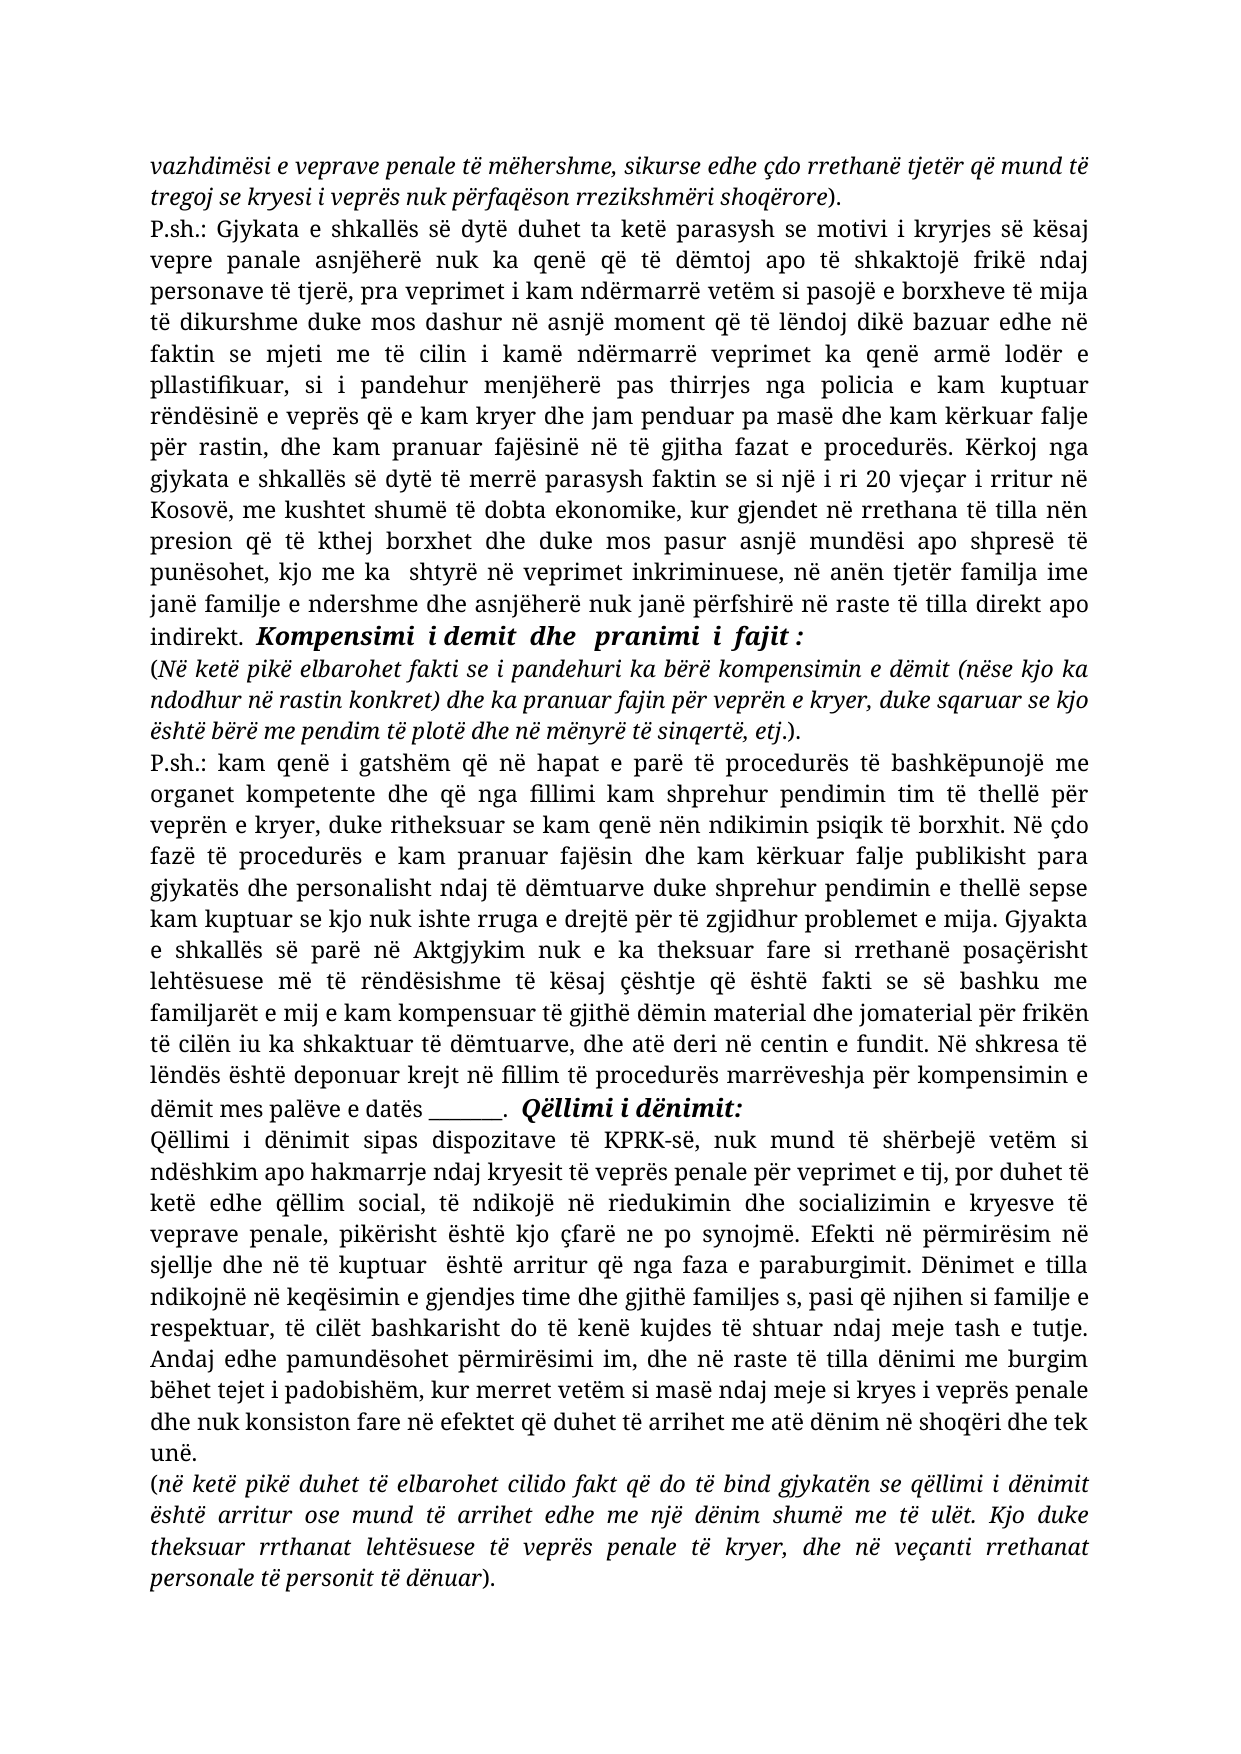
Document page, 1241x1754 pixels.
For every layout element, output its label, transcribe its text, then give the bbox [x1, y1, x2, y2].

text (Në ketë pikë elbarohet fakti se i pandehuri ka bërë kompensimin e dëmit (nëse kjo ka ndodhur në rastin konkret) dhe ka pranuar fajin për veprën e kryer, duke sqaruar se kjo është bërë me pendim të plotë dhe në mënyrë të sinqertë, etj.). [150, 653, 1090, 747]
text P.sh.: kam qenë i gatshëm që në hapat e parë të procedurës të bashkëpunojë me organet kompetente dhe që nga fillimi kam shprehur pendimin tim të thellë për veprën e kryer, duke ritheksuar se kam qenë nën ndikimin psiqik të borxhit. Në çdo fazë të procedurës e kam pranuar fajësin dhe kam kërkuar falje publikisht para gjykatës dhe personalisht ndaj të dëmtuarve duke shprehur pendimin e thellë sepse kam kuptuar se kjo nuk ishte rruga e drejtë për të zgjidhur problemet e mija. Gjyakta e shkallës së parë në Aktgjykim nuk e ka theksuar fare si rrethanë posaçërisht lehtësuese më të rëndësishme të kësaj çështje që është fakti se së bashku me familjarët e mij e kam kompensuar të gjithë dëmin material dhe jomaterial për frikën të cilën iu ka shkaktuar të dëmtuarve, dhe atë deri në centin e fundit. Në shkresa të lëndës është deponuar krejt në fillim të procedurës marrëveshja për kompensimin e dëmit mes palëve e datës _______. Qëllimi i dënimit: [150, 747, 1090, 1124]
text P.sh.: Gjykata e shkallës së dytë duhet ta ketë parasysh se motivi i kryrjes së kësaj vepre panale asnjëherë nuk ka qenë që të dëmtoj apo të shkaktojë frikë ndaj personave të tjerë, pra veprimet i kam ndërmarrë vetëm si pasojë e borxheve të mija të dikurshme duke mos dashur në asnjë moment që të lëndoj dikë bazuar edhe në faktin se mjeti me të cilin i kamë ndërmarrë veprimet ka qenë armë lodër e pllastifikuar, si i pandehur menjëherë pas thirrjes nga policia e kam kuptuar rëndësinë e veprës që e kam kryer dhe jam penduar pa masë dhe kam kërkuar falje për rastin, dhe kam pranuar fajësinë në të gjitha fazat e procedurës. Kërkoj nga gjykata e shkallës së dytë të merrë parasysh faktin se si një i ri 20 vjeçar i rritur në Kosovë, me kushtet shumë të dobta ekonomike, kur gjendet në rrethana të tilla nën presion që të kthej borxhet dhe duke mos pasur asnjë mundësi apo shpresë të punësohet, kjo me ka shtyrë në veprimet inkriminuese, në anën tjetër familja ime janë familje e ndershme dhe asnjëherë nuk janë përfshirë në raste të tilla direkt apo indirekt. Kompensimi i demit dhe pranimi i fajit : [150, 212, 1090, 653]
text Qëllimi i dënimit sipas dispozitave të KPRK-së, nuk mund të shërbejë vetëm si ndëshkim apo hakmarrje ndaj kryesit të veprës penale për veprimet e tij, por duhet të ketë edhe qëllim social, të ndikojë në riedukimin dhe socializimin e kryesve të veprave penale, pikërisht është kjo çfarë ne po synojmë. Efekti në përmirësim në sjellje dhe në të kuptuar është arritur që nga faza e paraburgimit. Dënimet e tilla ndikojnë në keqësimin e gjendjes time dhe gjithë familjes s, pasi që njihen si familje e respektuar, të cilët bashkarisht do të kenë kujdes të shtuar ndaj meje tash e tutje. Andaj edhe pamundësohet përmirësimi im, dhe në raste të tilla dënimi me burgim bëhet tejet i padobishëm, kur merret vetëm si masë ndaj meje si kryes i veprës penale dhe nuk konsiston fare në efektet që duhet të arrihet me atë dënim në shoqëri dhe tek unë. [150, 1124, 1090, 1468]
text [150, 150, 1090, 212]
text (në ketë pikë duhet të elbarohet cilido fakt që do të bind gjykatën se qëllimi i dënimit është arritur ose mund të arrihet edhe me një dënim shumë me të ulët. Kjo duke theksuar rrthanat lehtësuese të veprës penale të kryer, dhe në veçanti rrethanat personale të personit të dënuar). [150, 1468, 1090, 1593]
